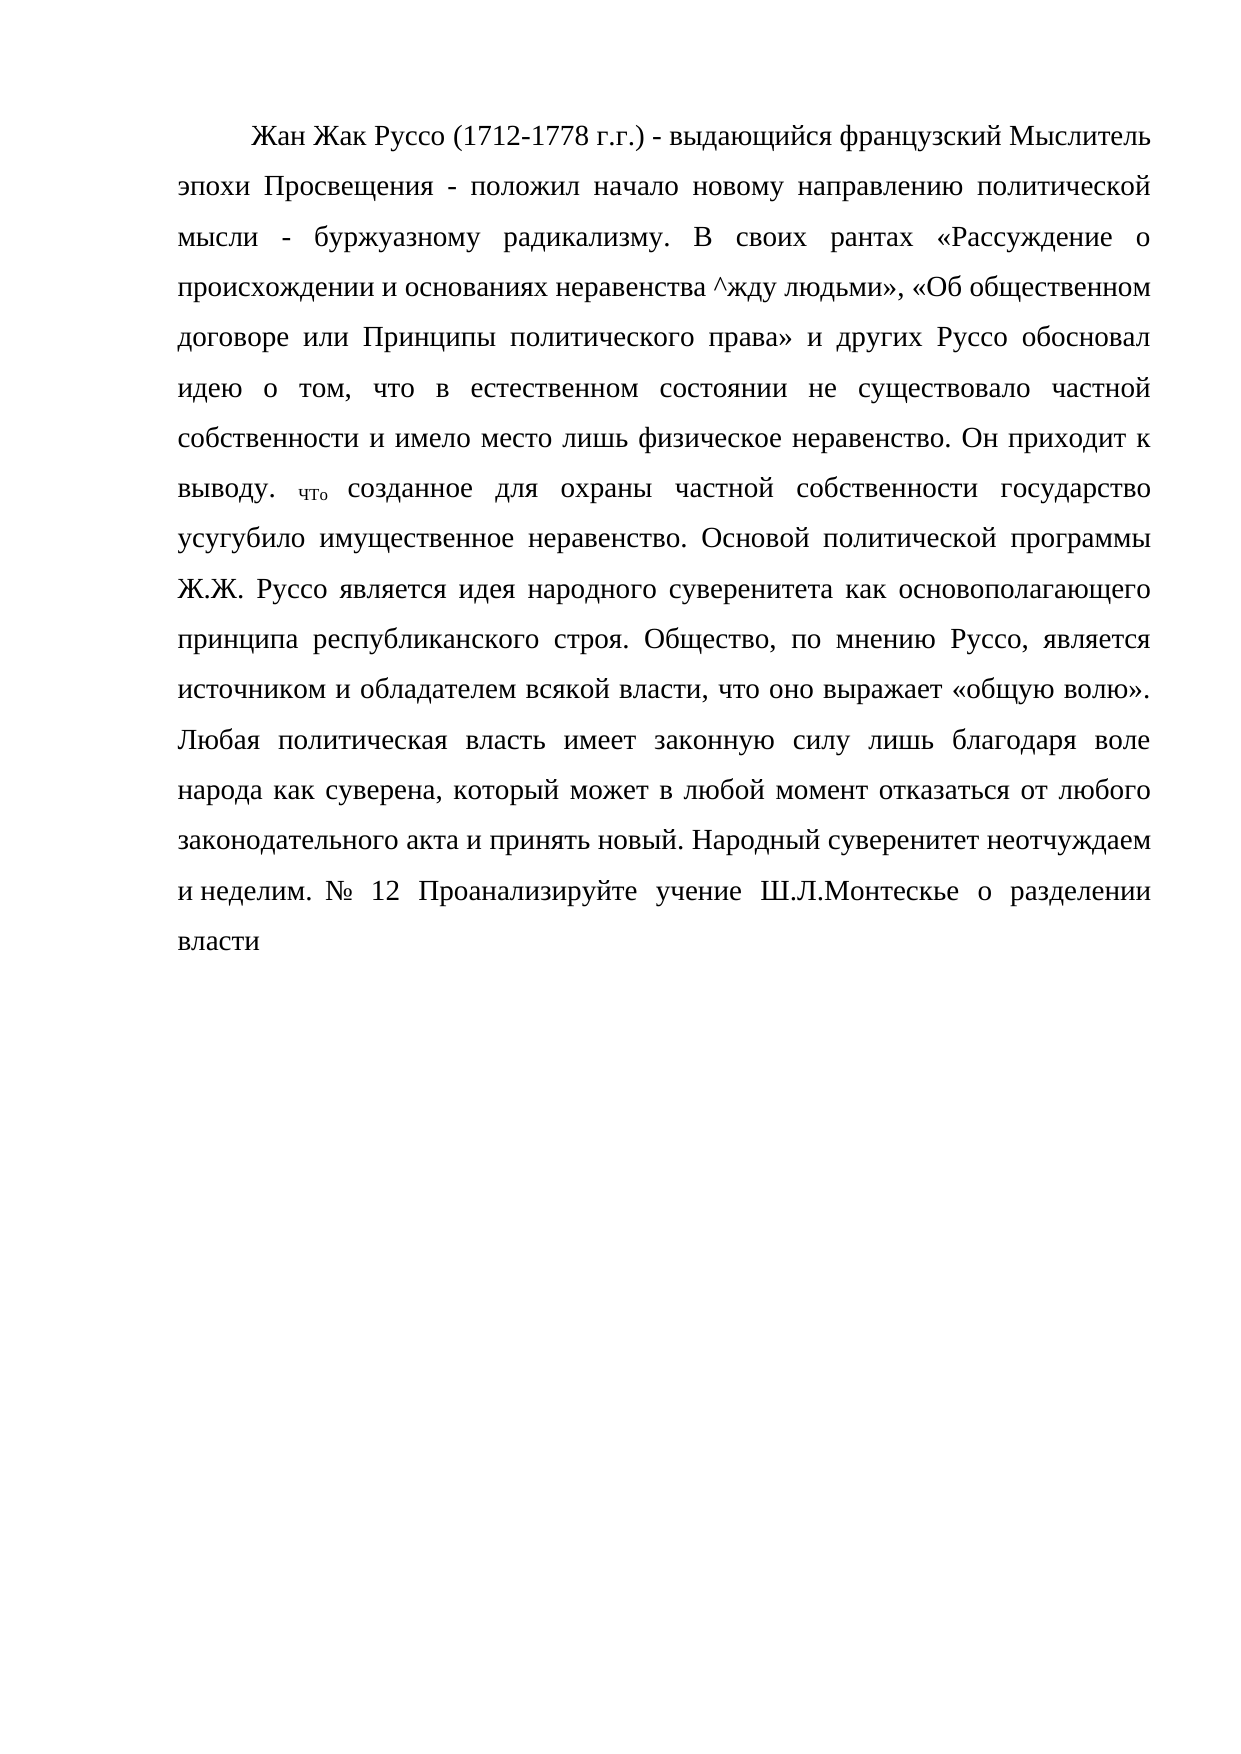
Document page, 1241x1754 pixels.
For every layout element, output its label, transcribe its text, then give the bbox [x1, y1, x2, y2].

text Жан Жак Руссо (1712-1778 г.г.) - выдающийся французский Мыслитель эпохи Просвещения - положил начало новому направлению политической мысли - буржуазному радикализму. В своих рантах «Рассуждение о происхождении и основаниях неравенства ^жду людьми», «Об общественном договоре или Принципы политического права» и других Руссо обосновал идею о том, что в естественном состоянии не существовало частной собственности и имело место лишь физическое неравенство. Он приходит к выводу. ЧТо созданное для охраны частной собственности государство усугубило имущественное неравенство. Основой политической программы Ж.Ж. Руссо является идея народного суверенитета как основополагающего принципа республиканского строя. Общество, по мнению Руссо, является источником и обладателем всякой власти, что оно выражает «общую волю». Любая политическая власть имеет законную силу лишь благодаря воле народа как суверена, который может в любой момент отказаться от любого законодательного акта и принять новый. Народный суверенитет неотчуждаем и неделим. № 12 Проанализируйте учение Ш.Л.Монтескье о разделении власти [177, 118, 1152, 957]
